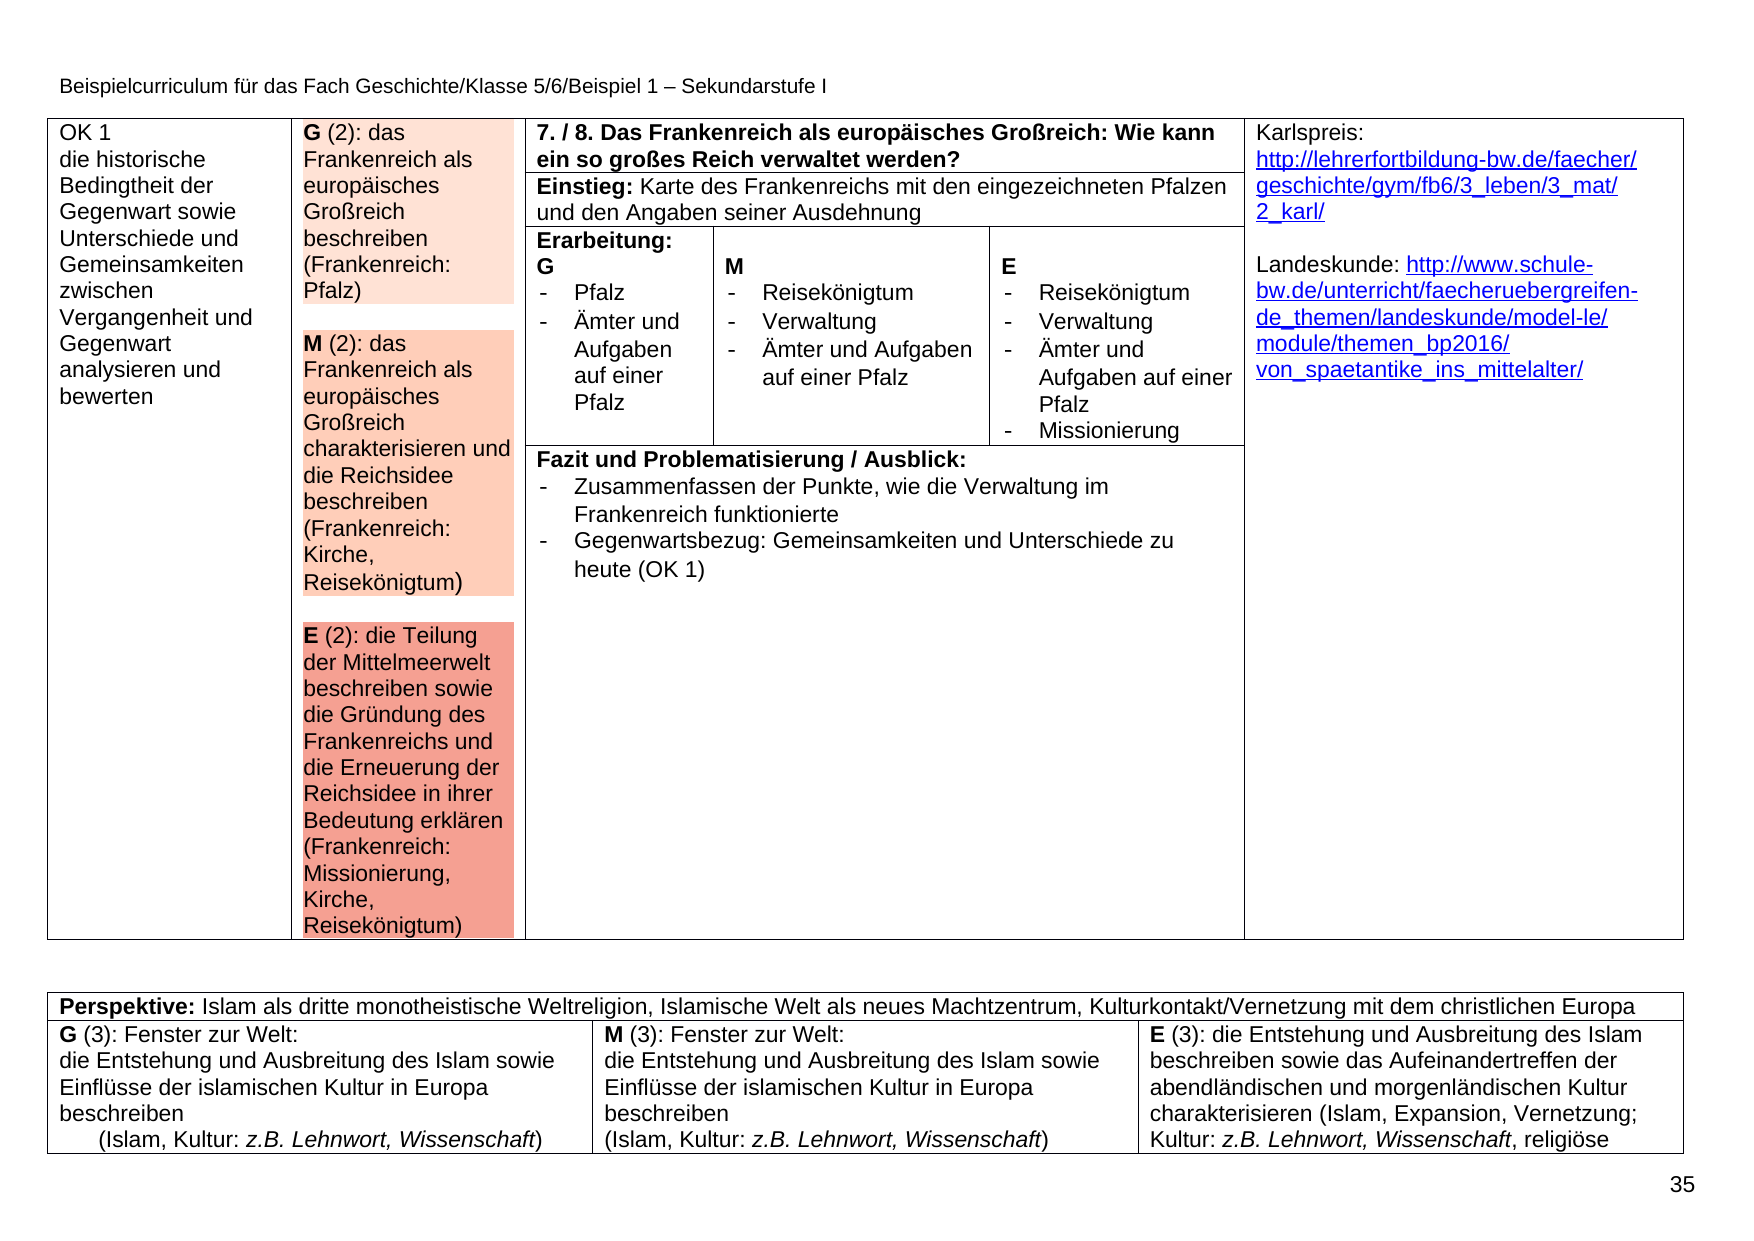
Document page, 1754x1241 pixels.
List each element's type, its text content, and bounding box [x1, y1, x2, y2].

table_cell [1139, 1021, 1683, 1152]
table_cell Karlspreis: http://lehrerfortbildung-bw.de/faecher/geschichte/gym/fb6/3_leben/3_mat/2_karl/ Landeskunde: http://www.schule-bw.de/unterricht/faecheruebergreifen-de_themen/landeskunde/model-le/module/themen_bp2016/von_spaetantike_ins_mittelalter/ [1245, 119, 1683, 938]
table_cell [593, 1021, 1138, 1152]
table_cell E Reisekönigtum Verwaltung Ämter und Aufgaben auf einer Pfalz Missionierung [990, 227, 1244, 445]
table_header Perspektive: Islam als dritte monotheistische Weltreligion, Islamische Welt als neues Machtzentrum, Kulturkontakt/Vernetzung mit dem christlichen Europa [48, 993, 1683, 1020]
table_cell Einstieg: Karte des Frankenreichs mit den eingezeichneten Pfalzen und den Angaben seiner Ausdehnung [526, 173, 1244, 226]
table_cell 7. / 8. Das Frankenreich als europäisches Großreich: Wie kann ein so großes Reich verwaltet werden? [526, 119, 1244, 172]
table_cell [48, 1021, 592, 1152]
table_cell Fazit und Problematisierung / Ausblick: Zusammenfassen der Punkte, wie die Verwaltung im Frankenreich funktionierte Gegenwartsbezug: Gemeinsamkeiten und Unterschiede zu heute (OK 1) [526, 446, 1244, 938]
table_cell OK 1 die historische Bedingtheit der Gegenwart sowie Unterschiede und Gemeinsamkeiten zwischen Vergangenheit und Gegenwart analysieren und bewerten [48, 119, 291, 938]
table_cell G (2): das Frankenreich als europäisches Großreich beschreiben (Frankenreich: Pfalz) M (2): das Frankenreich als europäisches Großreich charakterisieren und die Reichsidee beschreiben (Frankenreich: Kirche, Reisekönigtum) E (2): die Teilung der Mittelmeerwelt beschreiben sowie die Gründung des Frankenreichs und die Erneuerung der Reichsidee in ihrer Bedeutung erklären (Frankenreich: Missionierung, Kirche, Reisekönigtum) [292, 119, 525, 938]
table_cell Erarbeitung: G Pfalz Ämter und Aufgaben auf einer Pfalz [526, 227, 713, 445]
table_cell M Reisekönigtum Verwaltung Ämter und Aufgaben auf einer Pfalz [714, 227, 989, 445]
